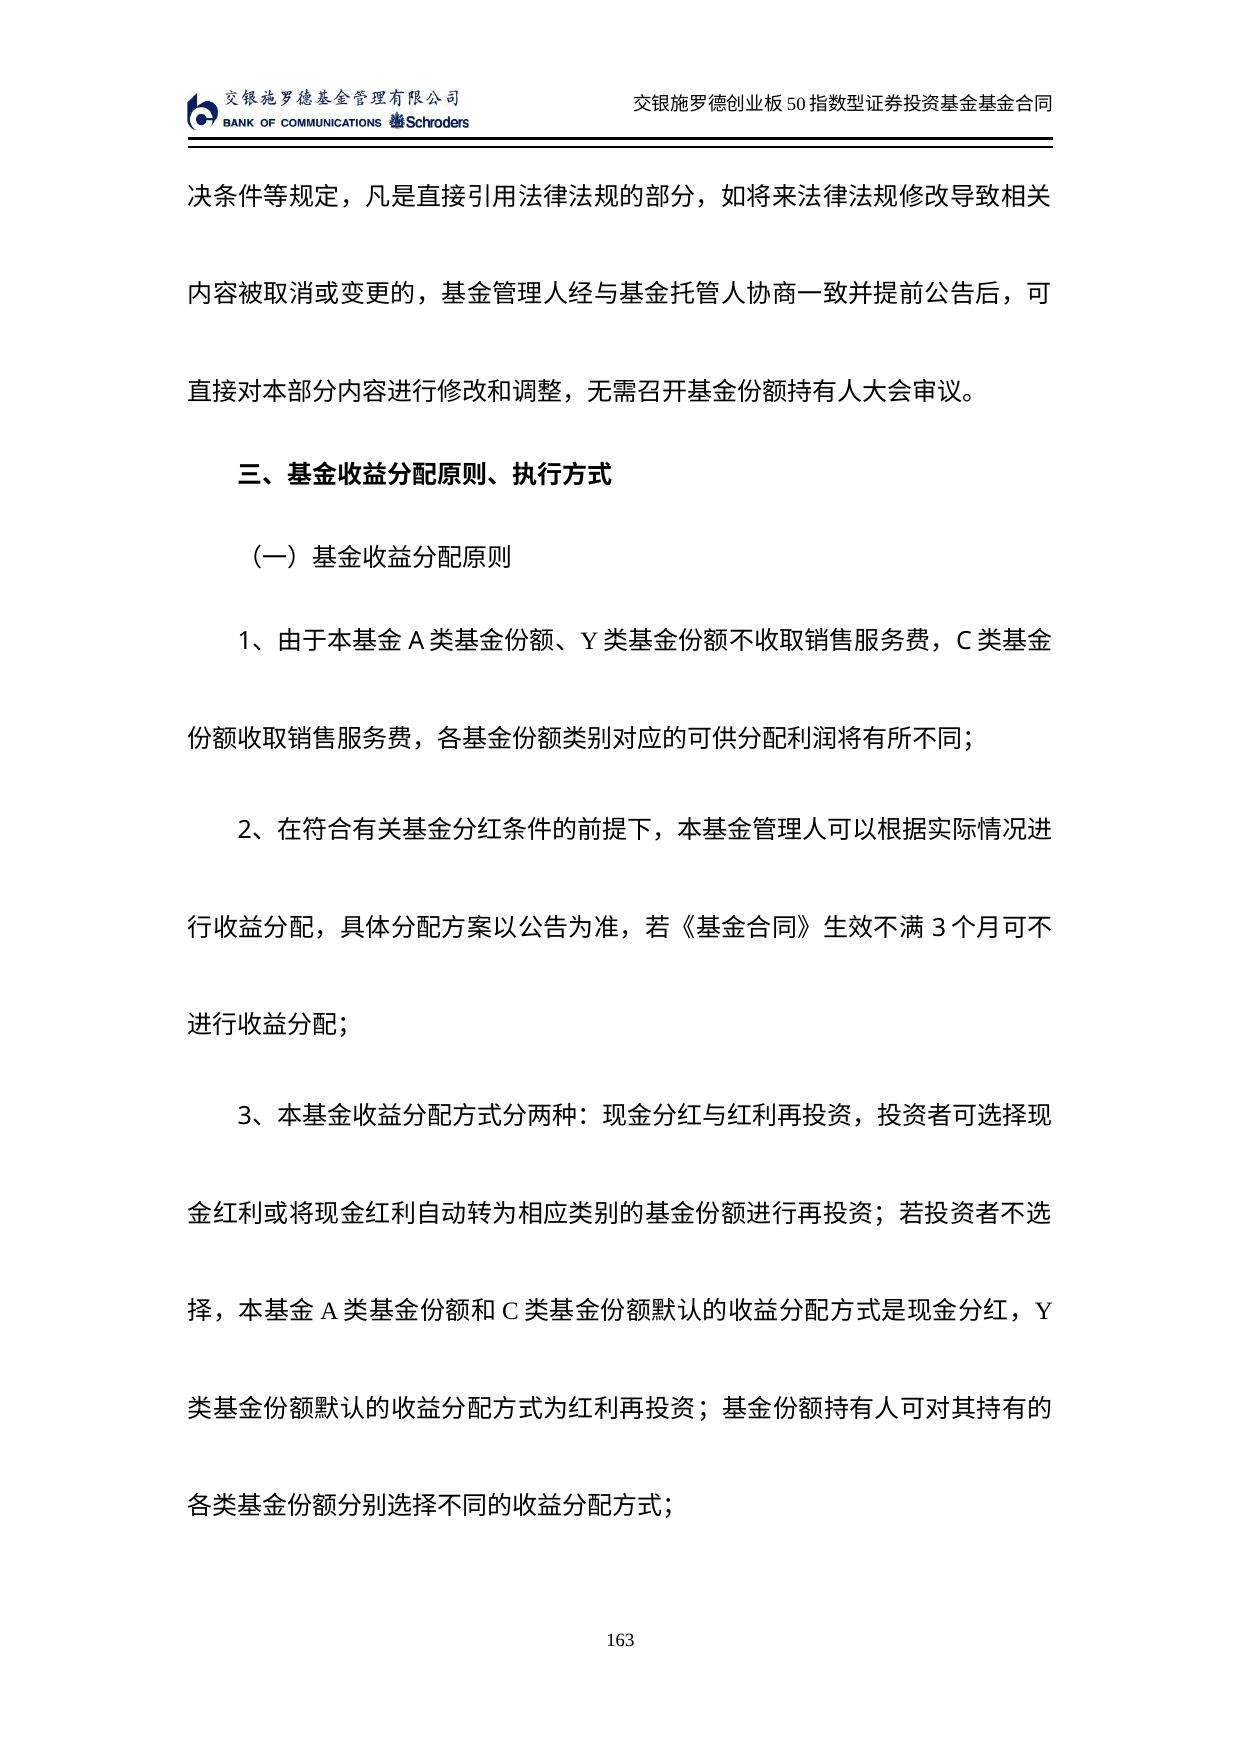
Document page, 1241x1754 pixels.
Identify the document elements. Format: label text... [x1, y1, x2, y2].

picture [187, 89, 469, 130]
text 2、在符合有关基金分红条件的前提下，本基金管理人可以根据实际情况进行收益分配，具体分配方案以公告为准，若《基金合同》生效不满3个月可不进行收益分配； [187, 795, 1053, 1055]
text 3、本基金收益分配方式分两种：现金分红与红利再投资，投资者可选择现金红利或将现金红利自动转为相应类别的基金份额进行再投资；若投资者不选择，本基金A类基金份额和C类基金份额默认的收益分配方式是现金分红，Y类基金份额默认的收益分配方式为红利再投资；基金份额持有人可对其持有的各类基金份额分别选择不同的收益分配方式； [187, 1081, 1053, 1536]
text 1、由于本基金A类基金份额、Y类基金份额不收取销售服务费，C类基金份额收取销售服务费，各基金份额类别对应的可供分配利润将有所不同； [187, 606, 1053, 769]
text 三、基金收益分配原则、执行方式 [187, 440, 1053, 505]
text （一）基金收益分配原则 [187, 523, 1053, 588]
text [187, 162, 1053, 422]
